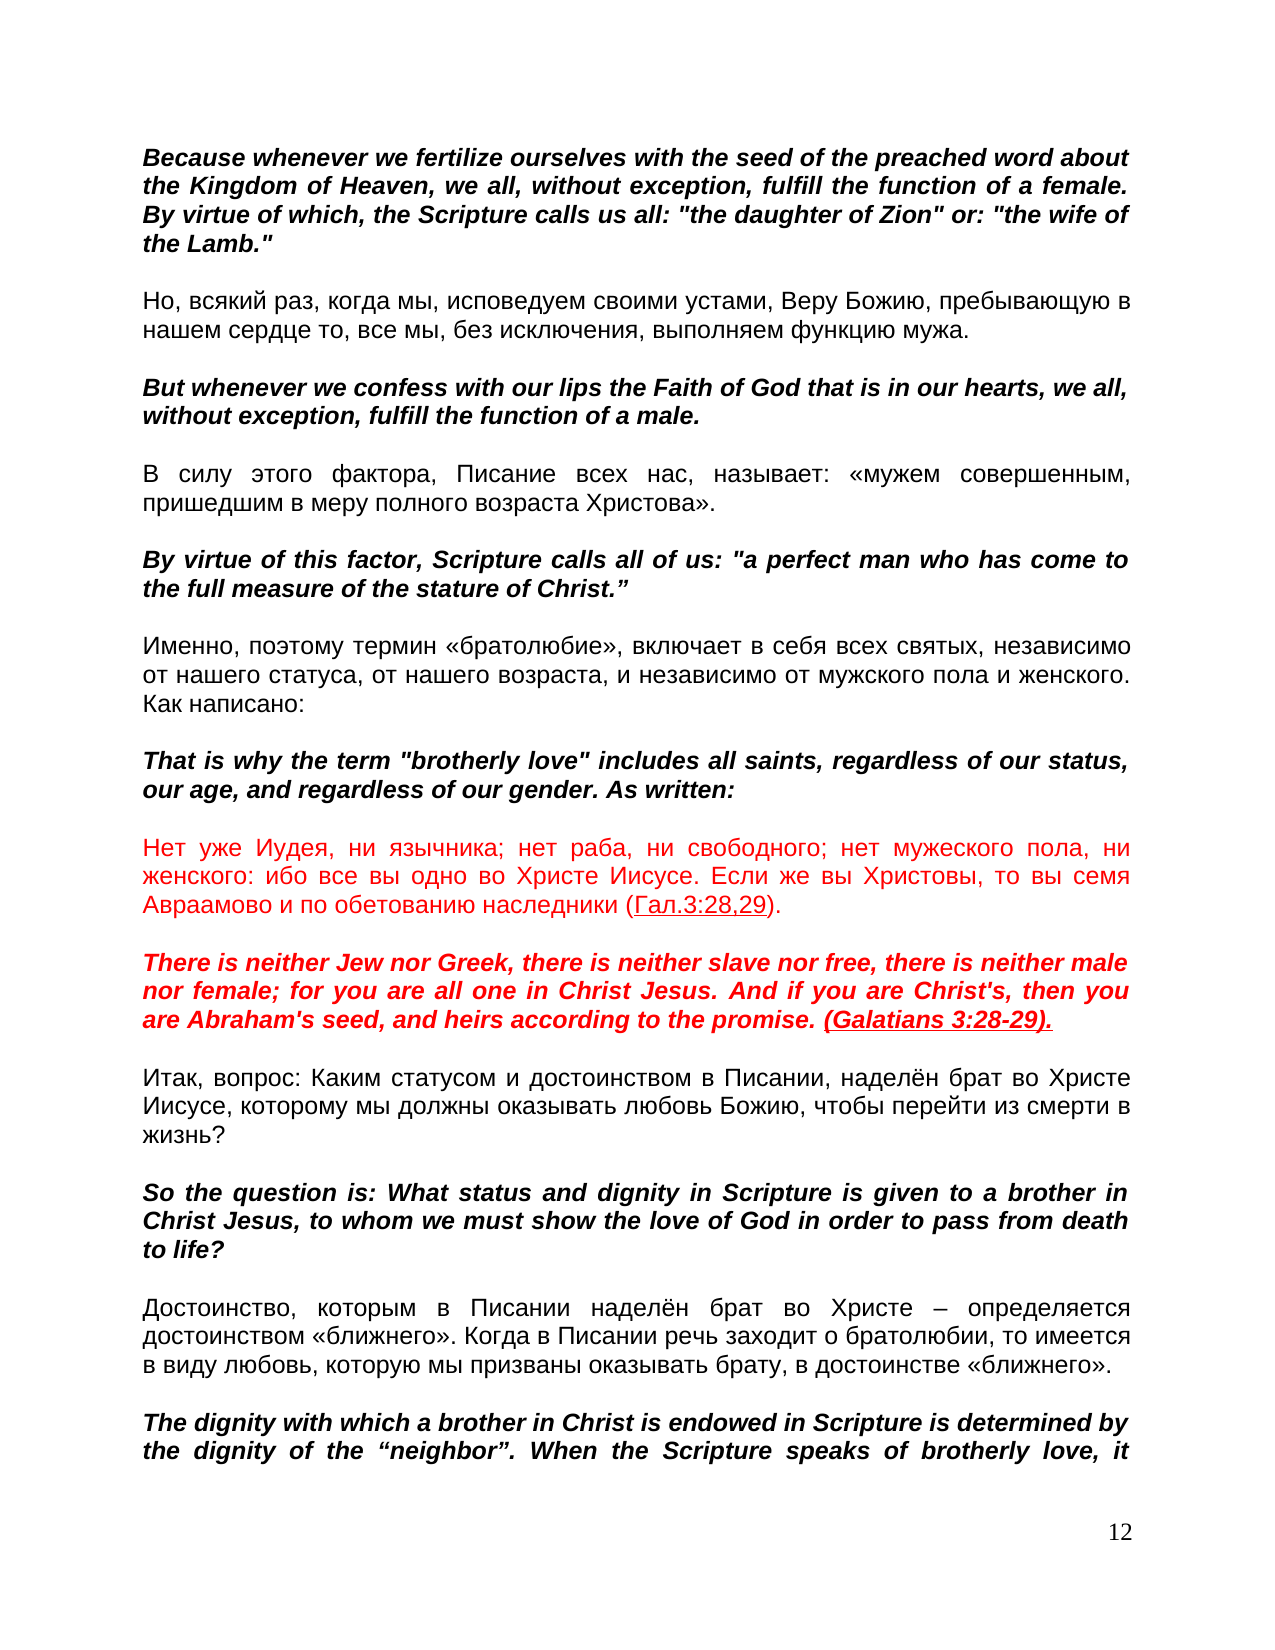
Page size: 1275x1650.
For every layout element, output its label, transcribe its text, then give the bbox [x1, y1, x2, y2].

text В силу этого фактора, Писание всех нас, называет: «мужем совершенным, пришедшим в меру полного возраста Христова». [142, 459, 1132, 516]
text Итак, вопрос: Каким статусом и достоинством в Писании, наделён брат во Христе Иисусе, которому мы должны оказывать любовь Божию, чтобы перейти из смерти в жизнь? [142, 1062, 1132, 1149]
text That is why the term "brotherly love" includes all saints, regardless of our status, our age, and regardless of our gender. As written: [142, 746, 1132, 804]
text Because whenever we fertilize ourselves with the seed of the preached word about the Kingdom of Heaven, we all, without exception, fulfill the function of a female. By virtue of which, the Scripture calls us all: "the daughter of Zion" or: "the wife of the Lamb." [142, 142, 1132, 257]
text By virtue of this factor, Scripture calls all of us: "a perfect man who has come to the full measure of the stature of Christ.” [142, 545, 1132, 602]
text Но, всякий раз, когда мы, исповедуем своими устами, Веру Божию, пребывающую в нашем сердце то, все мы, без исключения, выполняем функцию мужа. [142, 286, 1132, 344]
text Нет уже Иудея, ни язычника; нет раба, ни свободного; нет мужеского пола, ни женского: ибо все вы одно во Христе Иисусе. Если же вы Христовы, то вы семя Авраамово и по обетованию наследники (Гал.3:28,29). [142, 832, 1132, 919]
text So the question is: What status and dignity in Scripture is given to a brother in Christ Jesus, to whom we must show the love of God in order to pass from death to life? [142, 1177, 1132, 1264]
text Достоинство, которым в Писании наделён брат во Христе – определяется достоинством «ближнего». Когда в Писании речь заходит о братолюбии, то имеется в виду любовь, которую мы призваны оказывать брату, в достоинстве «ближнего». [142, 1292, 1132, 1379]
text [142, 1407, 1132, 1465]
text But whenever we confess with our lips the Faith of God that is in our hearts, we all, without exception, fulfill the function of a male. [142, 372, 1132, 430]
text There is neither Jew nor Greek, there is neither slave nor free, there is neither male nor female; for you are all one in Christ Jesus. And if you are Christ's, then you are Abraham's seed, and heirs according to the promise. (Galatians 3:28-29). [142, 947, 1132, 1034]
text Именно, поэтому термин «братолюбие», включает в себя всех святых, независимо от нашего статуса, от нашего возраста, и независимо от мужского пола и женского. Как написано: [142, 631, 1132, 717]
